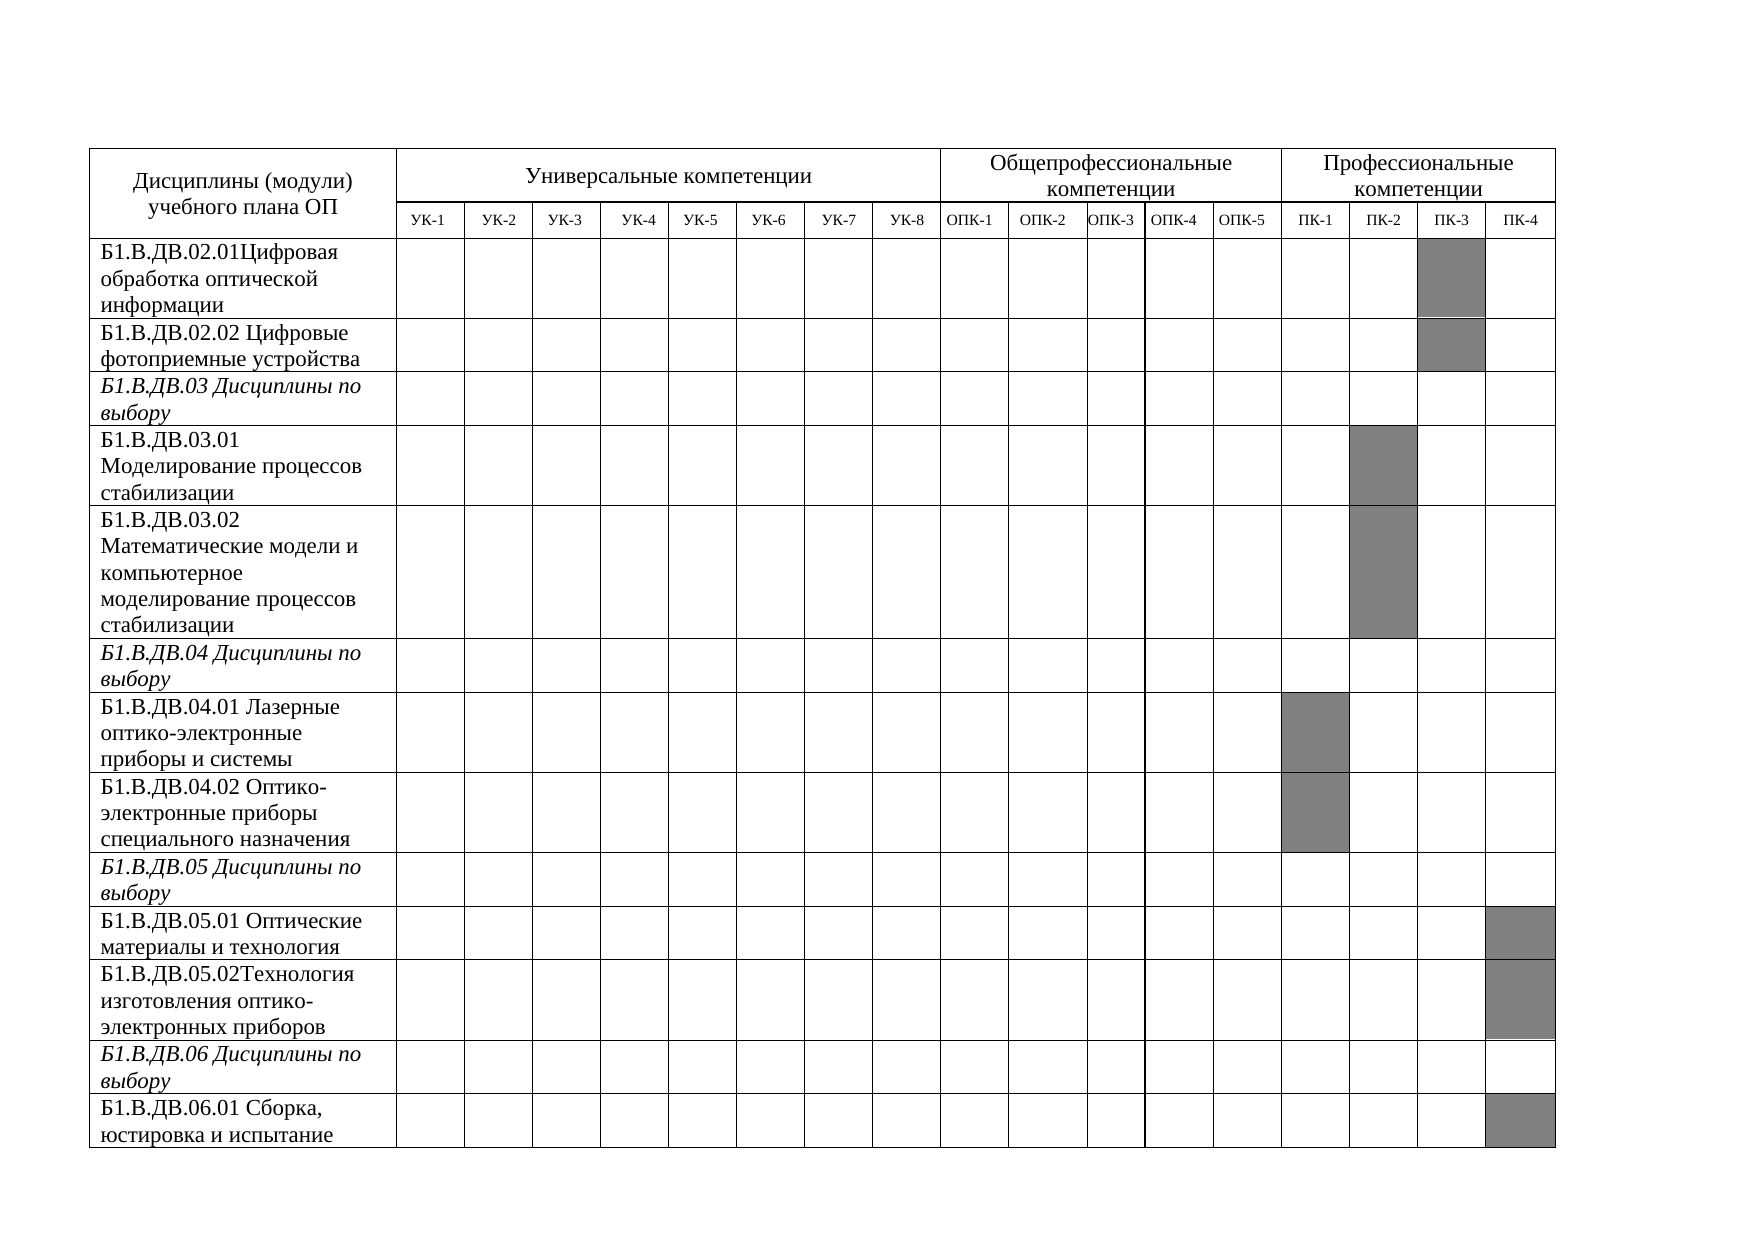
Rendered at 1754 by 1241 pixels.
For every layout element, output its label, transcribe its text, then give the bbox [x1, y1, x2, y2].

table_cell [737, 693, 804, 772]
table_cell [1350, 960, 1417, 1039]
table_cell [1214, 506, 1281, 638]
table_cell Б1.В.ДВ.04 Дисциплины по выбору [90, 639, 396, 692]
table_cell [941, 319, 1008, 371]
table_cell [397, 693, 464, 772]
table_cell [465, 639, 532, 692]
table_cell [1350, 853, 1417, 906]
table_cell [1088, 773, 1144, 852]
table_cell [873, 853, 940, 906]
table_cell [941, 372, 1008, 425]
table_header Профессиональные компетенции [1282, 149, 1555, 201]
table_cell [1486, 853, 1555, 906]
table_cell ОПК-4 [1146, 203, 1213, 237]
table_cell [1146, 1041, 1213, 1093]
table_cell УК-3 [533, 203, 600, 237]
table_cell [1418, 239, 1485, 317]
table_cell [601, 319, 668, 371]
table_cell ОПК-2 [1009, 203, 1087, 237]
table_cell [1146, 239, 1213, 317]
table_cell [465, 1094, 532, 1147]
table_cell [1350, 239, 1417, 317]
table_cell [1214, 907, 1281, 959]
table_cell [465, 853, 532, 906]
table_cell [1486, 506, 1555, 638]
table_cell [601, 372, 668, 425]
table_cell УК-6 [737, 203, 804, 237]
table_cell [669, 773, 736, 852]
table_cell [1146, 1094, 1213, 1147]
table_cell [1282, 960, 1349, 1039]
table_cell [669, 426, 736, 505]
table_cell [669, 960, 736, 1039]
table_cell УК-8 [873, 203, 940, 237]
table_cell [873, 372, 940, 425]
table_cell [805, 907, 872, 959]
table_cell [941, 239, 1008, 317]
table_cell [465, 319, 532, 371]
table_cell [1088, 639, 1144, 692]
table_cell [737, 426, 804, 505]
table_cell [1009, 506, 1087, 638]
table_cell [1088, 426, 1144, 505]
table_cell [1146, 372, 1213, 425]
table_cell УК-7 [805, 203, 872, 237]
table_cell УК-4 [601, 203, 668, 237]
table_cell [1214, 639, 1281, 692]
table_cell [941, 1041, 1008, 1093]
table_cell [533, 907, 600, 959]
table_cell [465, 426, 532, 505]
table_cell [1486, 426, 1555, 505]
table_cell [873, 693, 940, 772]
table_cell Б1.В.ДВ.03.02 Математические модели и компьютерное моделирование процессов стабилизации [90, 506, 396, 638]
table_cell [1214, 319, 1281, 371]
table_cell [873, 907, 940, 959]
table_cell [1009, 319, 1087, 371]
table_cell [1350, 693, 1417, 772]
table_cell [941, 426, 1008, 505]
table_cell [1146, 506, 1213, 638]
table_cell [465, 907, 532, 959]
table_cell [669, 1094, 736, 1147]
table_cell [1418, 853, 1485, 906]
table_cell [737, 960, 804, 1039]
table_cell [805, 506, 872, 638]
table_cell Б1.В.ДВ.02.01Цифровая обработка оптической информации [90, 239, 396, 317]
table_cell [805, 239, 872, 317]
table_cell [1214, 426, 1281, 505]
table_cell [601, 1041, 668, 1093]
table_cell [873, 506, 940, 638]
table_cell [1418, 907, 1485, 959]
table_cell [533, 853, 600, 906]
table_cell [737, 372, 804, 425]
table_cell [1009, 639, 1087, 692]
table_cell [397, 960, 464, 1039]
table_cell [533, 773, 600, 852]
table_cell [1418, 372, 1485, 425]
table_cell [601, 907, 668, 959]
table_cell [1486, 319, 1555, 371]
table_header Универсальные компетенции [397, 149, 940, 201]
table_cell [941, 639, 1008, 692]
table_cell [1009, 693, 1087, 772]
table_cell [397, 907, 464, 959]
table_cell [1214, 773, 1281, 852]
table_cell [1088, 907, 1144, 959]
table_cell [737, 239, 804, 317]
table_cell [1350, 907, 1417, 959]
table_cell [465, 506, 532, 638]
table_cell [737, 506, 804, 638]
table_cell [1088, 372, 1144, 425]
table_cell [737, 853, 804, 906]
table_cell [1350, 506, 1417, 638]
table_cell [669, 506, 736, 638]
table_cell [1486, 960, 1555, 1039]
table_cell [601, 639, 668, 692]
table_cell Б1.В.ДВ.05 Дисциплины по выбору [90, 853, 396, 906]
table_cell [1486, 907, 1555, 959]
table_cell [1214, 239, 1281, 317]
table_cell [1350, 426, 1417, 505]
table_cell [873, 1041, 940, 1093]
table_cell [1486, 1094, 1555, 1147]
table_cell [397, 372, 464, 425]
table_cell [1009, 853, 1087, 906]
table_cell [533, 1041, 600, 1093]
table_cell [1282, 693, 1349, 772]
table_cell [465, 239, 532, 317]
table_cell [1214, 693, 1281, 772]
table_cell [805, 853, 872, 906]
table_cell Б1.В.ДВ.04.02 Оптико-электронные приборы специального назначения [90, 773, 396, 852]
table_cell [533, 693, 600, 772]
table_cell [1282, 639, 1349, 692]
table_cell [1214, 1094, 1281, 1147]
table_cell [1088, 853, 1144, 906]
table_cell [1088, 693, 1144, 772]
table_cell [397, 1041, 464, 1093]
table_cell [397, 639, 464, 692]
table_cell [601, 960, 668, 1039]
table_cell [1486, 693, 1555, 772]
table_cell [737, 1041, 804, 1093]
table_cell [1350, 1094, 1417, 1147]
table_cell [1009, 960, 1087, 1039]
table_cell Б1.В.ДВ.03 Дисциплины по выбору [90, 372, 396, 425]
table_cell [397, 426, 464, 505]
table_cell ОПК-5 [1214, 203, 1281, 237]
table_cell [669, 372, 736, 425]
table_cell [1418, 319, 1485, 371]
table_cell [737, 1094, 804, 1147]
table_cell УК-1 [397, 203, 464, 237]
table_cell [1009, 773, 1087, 852]
table_cell [601, 693, 668, 772]
table_cell [805, 693, 872, 772]
table_cell ПК-2 [1350, 203, 1417, 237]
table_cell [669, 319, 736, 371]
table_cell [941, 773, 1008, 852]
table_cell [465, 372, 532, 425]
table_cell Б1.В.ДВ.04.01 Лазерные оптико-электронные приборы и системы [90, 693, 396, 772]
table_cell [397, 1094, 464, 1147]
table_cell [601, 1094, 668, 1147]
table_cell Б1.В.ДВ.03.01 Моделирование процессов стабилизации [90, 426, 396, 505]
table_cell [1350, 372, 1417, 425]
table_cell [1418, 1041, 1485, 1093]
table_cell [601, 506, 668, 638]
table_cell [1214, 1041, 1281, 1093]
table_cell [873, 239, 940, 317]
table_header Общепрофессиональные компетенции [941, 149, 1281, 201]
table_cell [1418, 506, 1485, 638]
table_cell [1146, 639, 1213, 692]
table_header Дисциплины (модули) учебного плана ОП [90, 149, 396, 237]
table_cell [941, 693, 1008, 772]
table_cell [1486, 372, 1555, 425]
table_cell [1350, 319, 1417, 371]
table_cell [1009, 239, 1087, 317]
table_cell Б1.В.ДВ.05.02Технология изготовления оптико-электронных приборов [90, 960, 396, 1039]
table_cell [737, 319, 804, 371]
table_cell [1282, 239, 1349, 317]
table_cell [397, 319, 464, 371]
table_cell [941, 506, 1008, 638]
table_cell [941, 907, 1008, 959]
table_cell [805, 319, 872, 371]
table_cell [601, 773, 668, 852]
table_cell [397, 239, 464, 317]
table_cell [1486, 639, 1555, 692]
table_cell [1282, 1094, 1349, 1147]
table_cell [1418, 693, 1485, 772]
table_cell [533, 319, 600, 371]
table_cell [1146, 693, 1213, 772]
table_cell [1350, 1041, 1417, 1093]
table_cell [1088, 960, 1144, 1039]
table_cell [1146, 426, 1213, 505]
table_cell [669, 693, 736, 772]
table_cell [1418, 773, 1485, 852]
table_cell [601, 426, 668, 505]
table_cell УК-5 [669, 203, 736, 237]
table_cell [1282, 319, 1349, 371]
table_cell [1282, 773, 1349, 852]
table_cell [1282, 426, 1349, 505]
table_cell [1486, 239, 1555, 317]
table_cell [533, 506, 600, 638]
table_cell [737, 639, 804, 692]
table_cell [669, 853, 736, 906]
table_cell [1214, 372, 1281, 425]
table_cell [1282, 907, 1349, 959]
table_cell [737, 907, 804, 959]
table_cell [1088, 1041, 1144, 1093]
table_cell ПК-1 [1282, 203, 1349, 237]
table_cell [873, 319, 940, 371]
table_cell Б1.В.ДВ.02.02 Цифровые фотоприемные устройства [90, 319, 396, 371]
table_cell [1214, 960, 1281, 1039]
table_cell [1009, 1041, 1087, 1093]
table_cell [1282, 372, 1349, 425]
table_cell [533, 426, 600, 505]
table_cell ПК-3 [1418, 203, 1485, 237]
table_cell [1146, 773, 1213, 852]
table_cell [941, 853, 1008, 906]
table_cell [1009, 1094, 1087, 1147]
table_cell [533, 960, 600, 1039]
table_cell [805, 1041, 872, 1093]
table_cell [805, 960, 872, 1039]
table_cell [1350, 773, 1417, 852]
table_cell [873, 426, 940, 505]
table_cell Б1.В.ДВ.05.01 Оптические материалы и технология [90, 907, 396, 959]
table_cell [1146, 907, 1213, 959]
table_cell [1486, 773, 1555, 852]
table_cell [601, 239, 668, 317]
table_cell [1088, 506, 1144, 638]
table_cell [1146, 960, 1213, 1039]
table_cell [669, 907, 736, 959]
table_cell [533, 639, 600, 692]
table_cell [805, 639, 872, 692]
table_cell [669, 239, 736, 317]
table_cell ОПК-1 [941, 203, 1008, 237]
table_cell [465, 1041, 532, 1093]
table_cell ОПК-3 [1088, 203, 1144, 237]
table_cell [1088, 239, 1144, 317]
table_cell [669, 1041, 736, 1093]
table_cell [533, 372, 600, 425]
table_cell [1418, 960, 1485, 1039]
table_cell [465, 773, 532, 852]
table_cell [1418, 1094, 1485, 1147]
table_cell [1418, 426, 1485, 505]
table_cell [1088, 1094, 1144, 1147]
table_cell [805, 372, 872, 425]
table_cell [601, 853, 668, 906]
table_cell [1282, 853, 1349, 906]
table_cell Б1.В.ДВ.06.01 Сборка, юстировка и испытание оптико-электронных приборов [90, 1094, 396, 1147]
table_cell [873, 960, 940, 1039]
table_cell [1009, 372, 1087, 425]
table_cell [533, 1094, 600, 1147]
table_cell [1009, 907, 1087, 959]
table_cell [465, 693, 532, 772]
table_cell ПК-4 [1486, 203, 1555, 237]
table_cell [397, 506, 464, 638]
table_cell [737, 773, 804, 852]
table_cell [1418, 639, 1485, 692]
table_cell [941, 960, 1008, 1039]
table_cell [873, 773, 940, 852]
table_cell [1350, 639, 1417, 692]
table_cell Б1.В.ДВ.06 Дисциплины по выбору [90, 1041, 396, 1093]
table_cell [805, 1094, 872, 1147]
table_cell [465, 960, 532, 1039]
table_cell [1009, 426, 1087, 505]
table_cell [533, 239, 600, 317]
table_cell [805, 773, 872, 852]
table_cell [669, 639, 736, 692]
table_cell УК-2 [465, 203, 532, 237]
table_cell [805, 426, 872, 505]
table_cell [1214, 853, 1281, 906]
table_cell [397, 853, 464, 906]
table_cell [1486, 1041, 1555, 1093]
table_cell [1282, 506, 1349, 638]
table_cell [1146, 319, 1213, 371]
table_cell [873, 1094, 940, 1147]
table_cell [1146, 853, 1213, 906]
table_cell [397, 773, 464, 852]
table_cell [941, 1094, 1008, 1147]
table_cell [1282, 1041, 1349, 1093]
table_cell [873, 639, 940, 692]
table_cell [1088, 319, 1144, 371]
